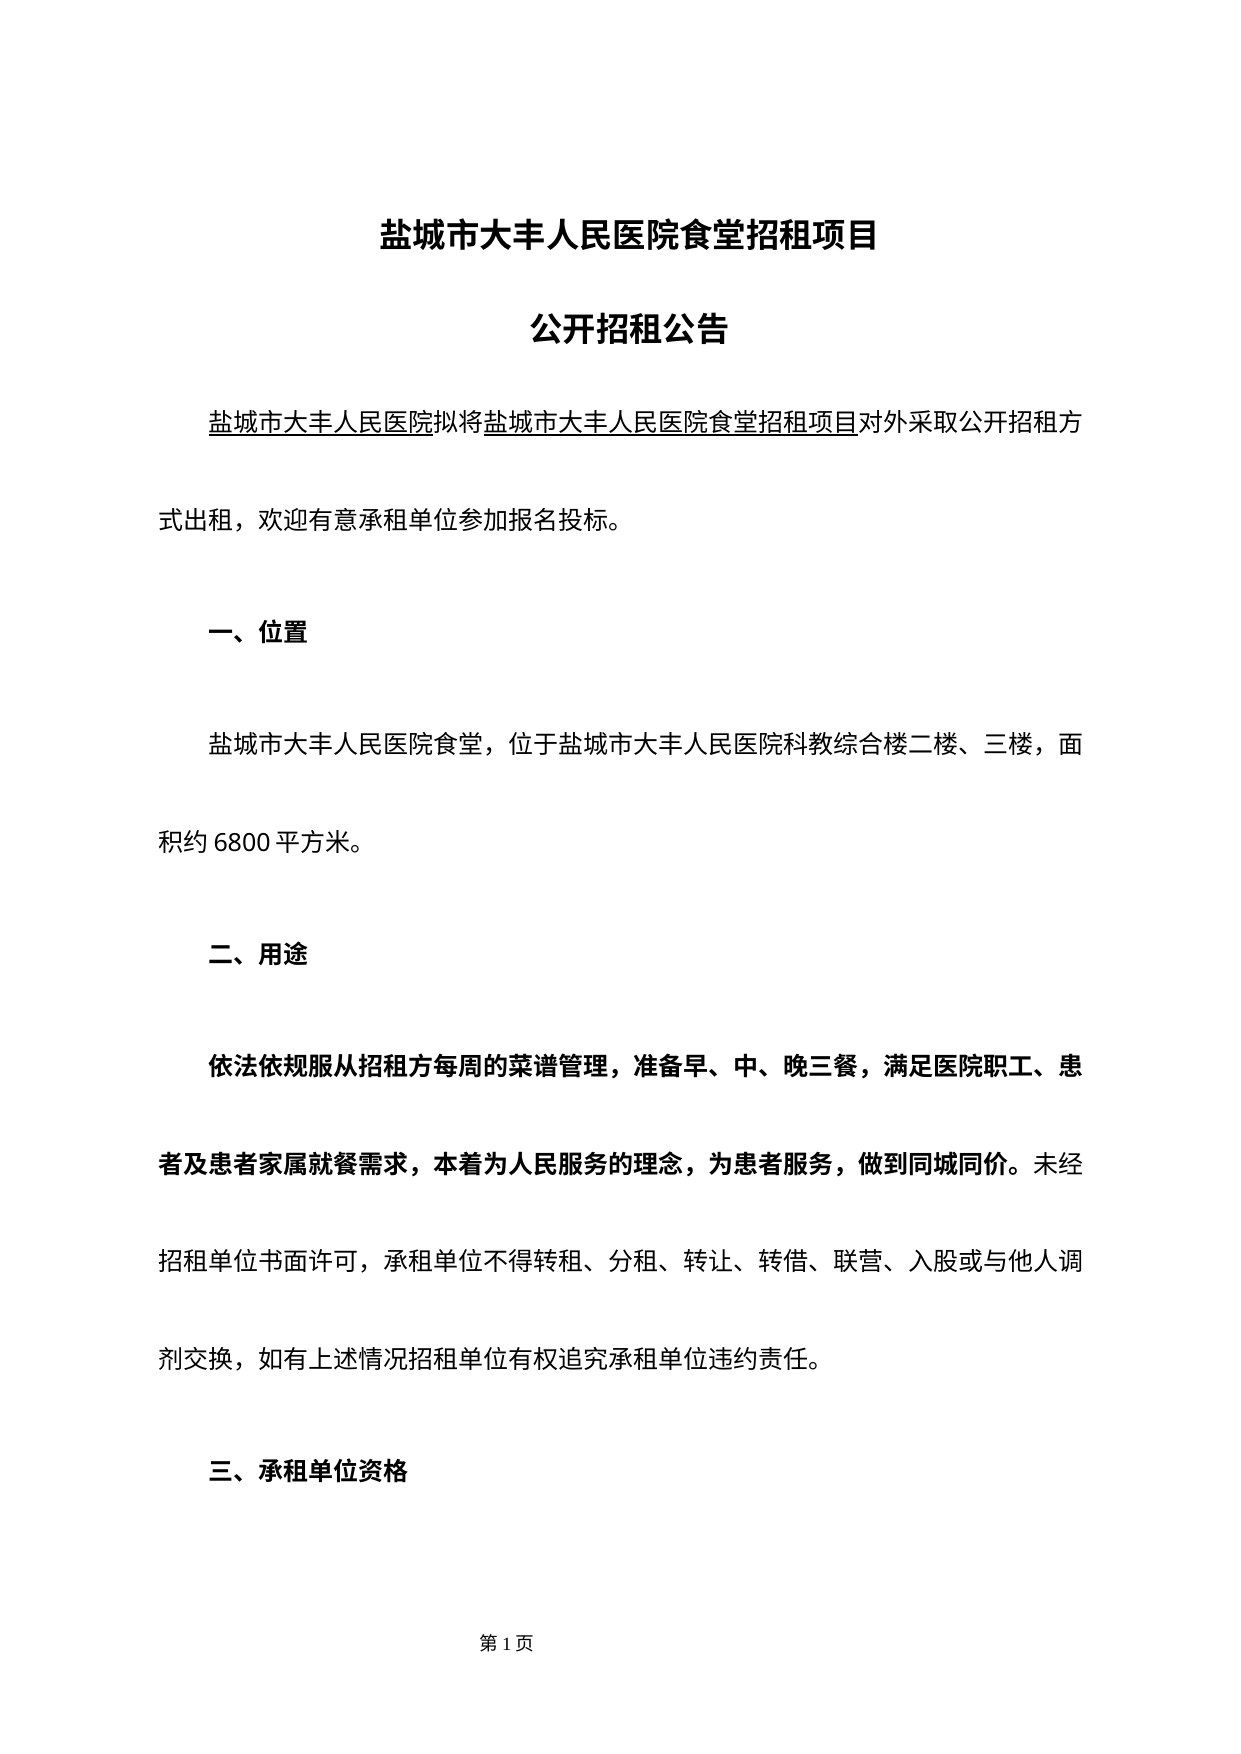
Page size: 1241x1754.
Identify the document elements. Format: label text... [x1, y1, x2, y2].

text 盐城市大丰人民医院拟将盐城市大丰人民医院食堂招租项目对外采取公开招租方式出租，欢迎有意承租单位参加报名投标。 [158, 388, 1100, 551]
text 依法依规服从招租方每周的菜谱管理，准备早、中、晚三餐，满足医院职工、患者及患者家属就餐需求，本着为人民服务的理念，为患者服务，做到同城同价。未经招租单位书面许可，承租单位不得转租、分租、转让、转借、联营、入股或与他人调剂交换，如有上述情况招租单位有权追究承租单位违约责任。 [158, 1032, 1100, 1390]
text 盐城市大丰人民医院食堂，位于盐城市大丰人民医院科教综合楼二楼、三楼，面积约6800平方米。 [158, 710, 1100, 873]
text 三、承租单位资格 [158, 1437, 1100, 1502]
list 公开招租公告 [158, 294, 1100, 359]
text 二、用途 [158, 920, 1100, 985]
text 一、位置 [158, 598, 1100, 663]
list 盐城市大丰人民医院食堂招租项目 [158, 200, 1100, 265]
